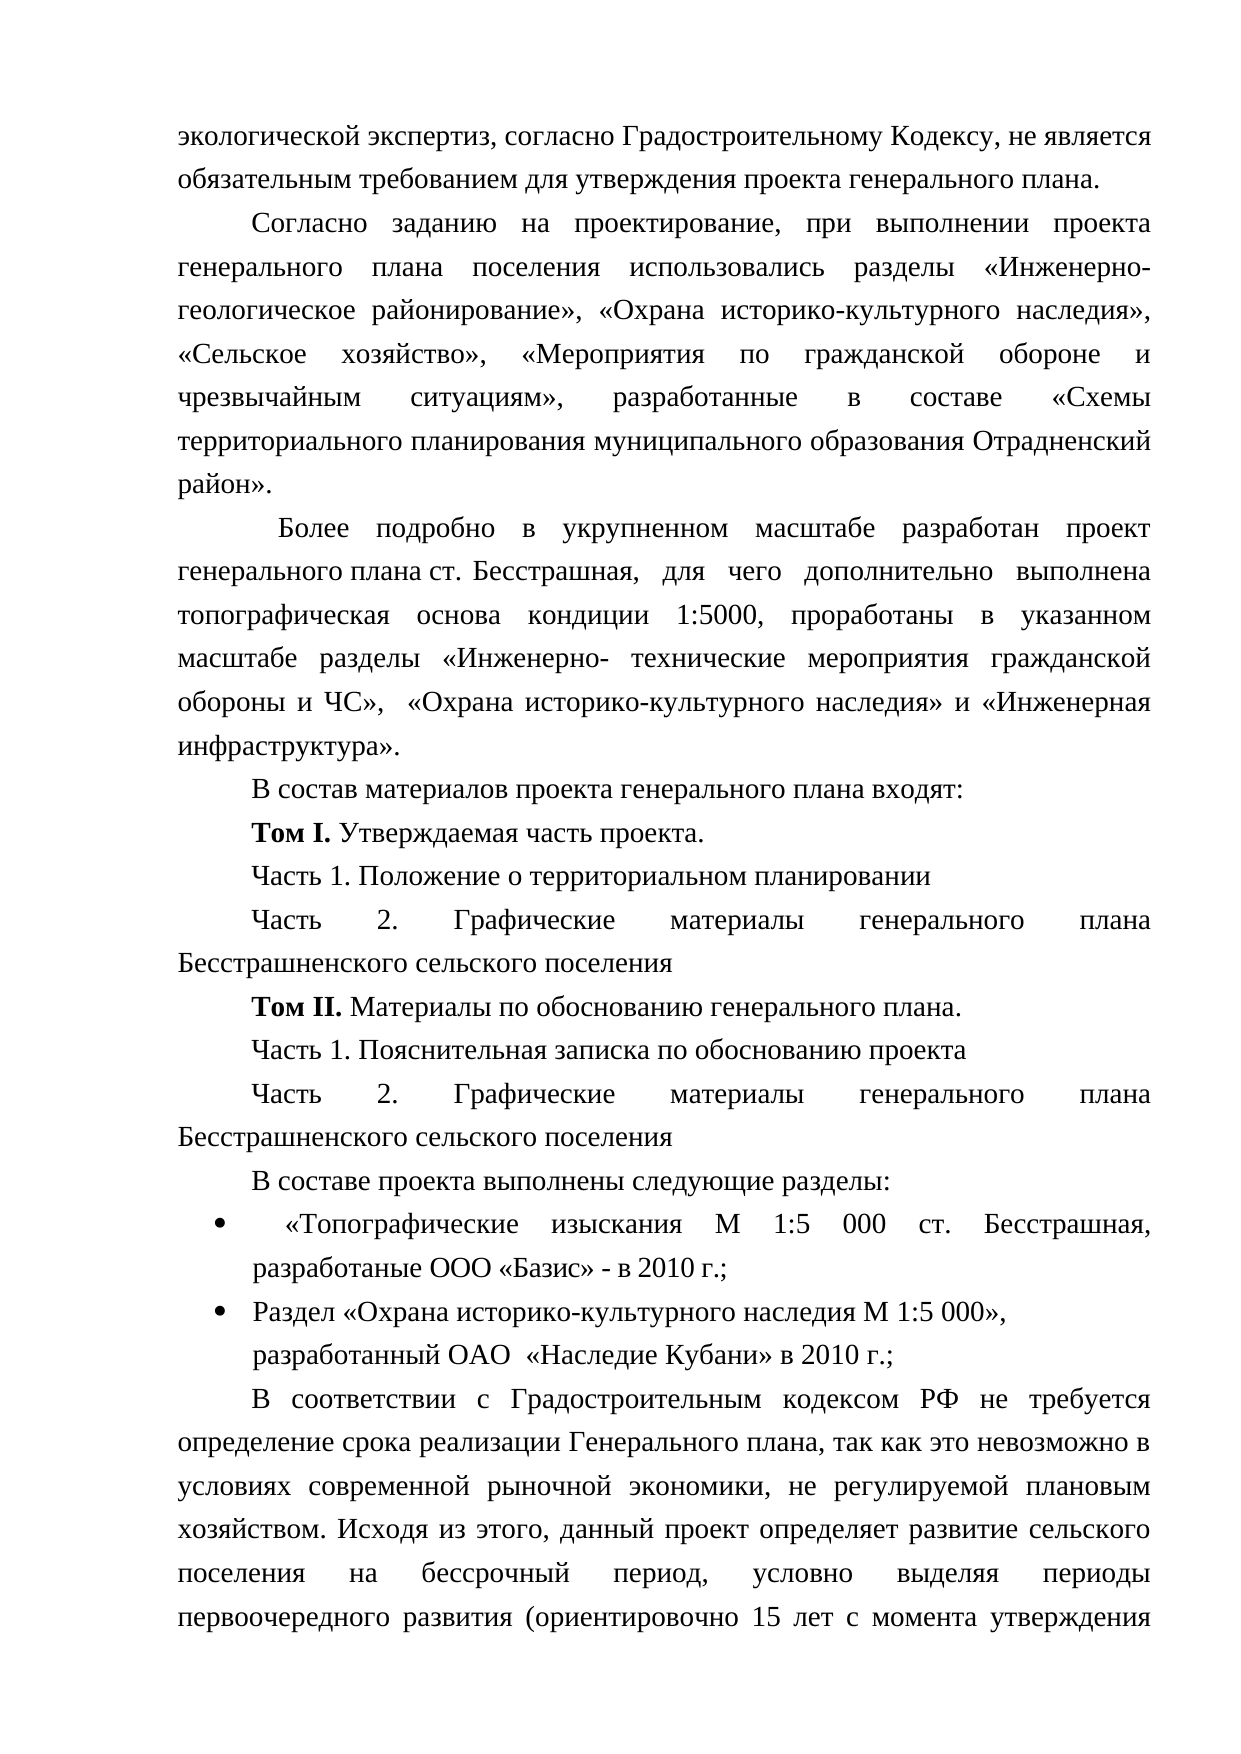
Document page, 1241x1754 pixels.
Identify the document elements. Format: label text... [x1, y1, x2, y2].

list Раздел «Охрана историко-культурного наследия М 1:5 000», разработанный ОАО «Наследие Кубани» в 2010 г.; [215, 1294, 1152, 1371]
text Том II. Материалы по обоснованию генерального плана. [177, 989, 1152, 1022]
text Том I. Утверждаемая часть проекта. [177, 815, 1152, 848]
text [177, 1381, 1152, 1632]
text В составе проекта выполнены следующие разделы: [177, 1163, 1152, 1197]
text Часть 1. Положение о территориальном планировании [177, 858, 1152, 892]
text Часть 1. Пояснительная записка по обоснованию проекта [177, 1032, 1152, 1066]
list «Топографические изыскания М 1:5 000 ст. Бесстрашная, разработаные ООО «Базис» - в 2010 г.; [215, 1207, 1152, 1284]
text Более подробно в укрупненном масштабе разработан проект генерального плана ст. Бесстрашная, для чего дополнительно выполнена топографическая основа кондиции 1:5000, проработаны в указанном масштабе разделы «Инженерно- технические мероприятия гражданской обороны и ЧС», «Охрана историко-культурного наследия» и «Инженерная инфраструктура». [177, 510, 1152, 761]
text Часть 2. Графические материалы генерального плана Бесстрашненского сельского поселения [177, 1076, 1152, 1153]
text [177, 118, 1152, 195]
text В состав материалов проекта генерального плана входят: [177, 771, 1152, 805]
text Согласно заданию на проектирование, при выполнении проекта генерального плана поселения использовались разделы «Инженерно-геологическое районирование», «Охрана историко-культурного наследия», «Сельское хозяйство», «Мероприятия по гражданской обороне и чрезвычайным ситуациям», разработанные в составе «Схемы территориального планирования муниципального образования Отрадненский район». [177, 205, 1152, 500]
text Часть 2. Графические материалы генерального плана Бесстрашненского сельского поселения [177, 902, 1152, 979]
